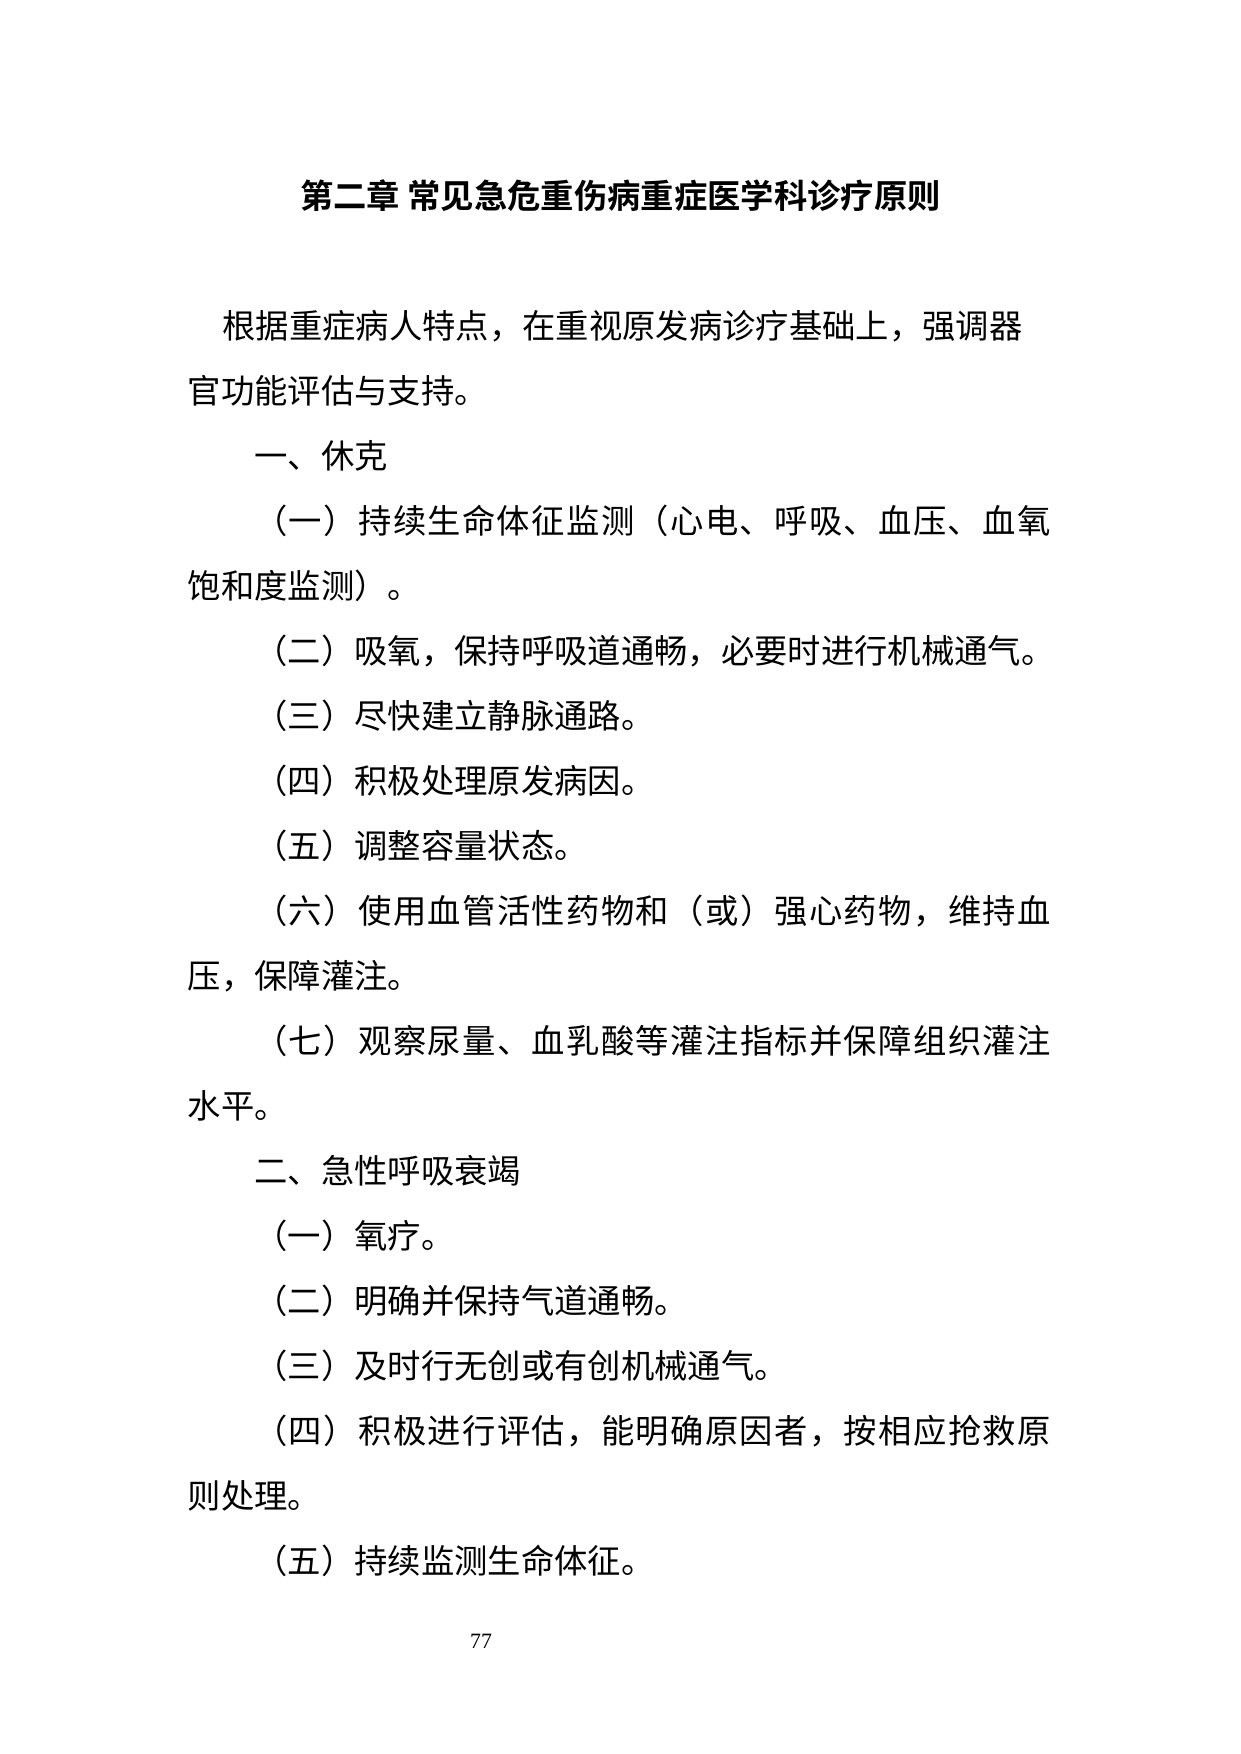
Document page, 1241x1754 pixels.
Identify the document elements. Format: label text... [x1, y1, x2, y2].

text （一）持续生命体征监测（心电、呼吸、血压、血氧饱和度监测）。 [187, 487, 1053, 617]
text （二）吸氧，保持呼吸道通畅，必要时进行机械通气。 [187, 617, 1053, 682]
text 第二章 常见急危重伤病重症医学科诊疗原则 [187, 162, 1053, 227]
text 根据重症病人特点，在重视原发病诊疗基础上，强调器官功能评估与支持。 [187, 292, 1053, 422]
text （二）明确并保持气道通畅。 [187, 1267, 1053, 1332]
text （四）积极进行评估，能明确原因者，按相应抢救原则处理。 [187, 1397, 1053, 1527]
text （一）氧疗。 [187, 1202, 1053, 1267]
text 二、急性呼吸衰竭 [187, 1137, 1053, 1202]
text （七）观察尿量、血乳酸等灌注指标并保障组织灌注水平。 [187, 1007, 1053, 1137]
text （五）持续监测生命体征。 [187, 1527, 1053, 1592]
text （三）尽快建立静脉通路。 [187, 682, 1053, 747]
text （三）及时行无创或有创机械通气。 [187, 1332, 1053, 1397]
text （六）使用血管活性药物和（或）强心药物，维持血压，保障灌注。 [187, 877, 1053, 1007]
text （五）调整容量状态。 [187, 812, 1053, 877]
text （四）积极处理原发病因。 [187, 747, 1053, 812]
text 一、休克 [187, 422, 1053, 487]
